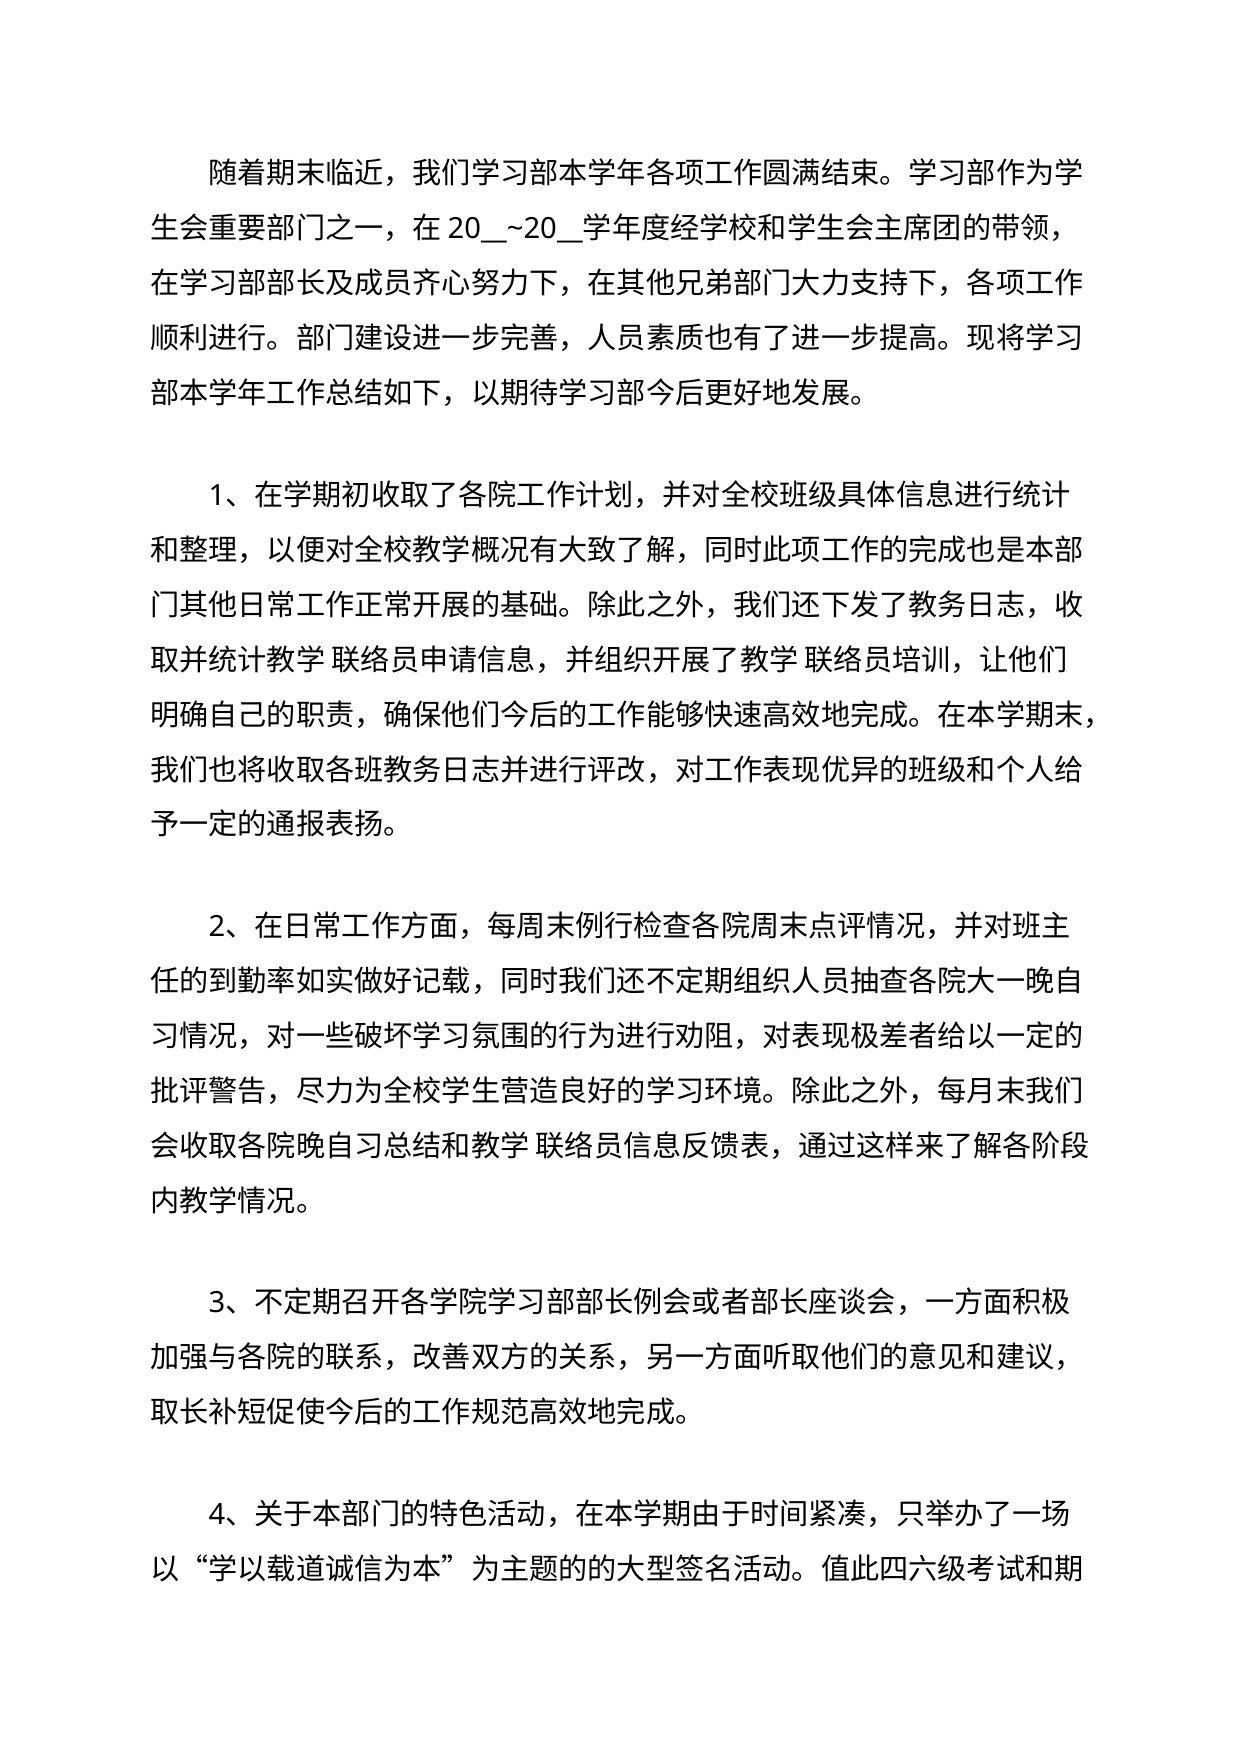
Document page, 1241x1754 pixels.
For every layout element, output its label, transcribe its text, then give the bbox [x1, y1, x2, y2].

text 1、在学期初收取了各院工作计划，并对全校班级具体信息进行统计和整理，以便对全校教学概况有大致了解，同时此项工作的完成也是本部门其他日常工作正常开展的基础。除此之外，我们还下发了教务日志，收取并统计教学 联络员申请信息，并组织开展了教学 联络员培训，让他们明确自己的职责，确保他们今后的工作能够快速高效地完成。在本学期末，我们也将收取各班教务日志并进行评改，对工作表现优异的班级和个人给予一定的通报表扬。 [150, 471, 1090, 843]
text 随着期末临近，我们学习部本学年各项工作圆满结束。学习部作为学生会重要部门之一，在20__~20__学年度经学校和学生会主席团的带领，在学习部部长及成员齐心努力下，在其他兄弟部门大力支持下，各项工作顺利进行。部门建设进一步完善，人员素质也有了进一步提高。现将学习部本学年工作总结如下，以期待学习部今后更好地发展。 [150, 150, 1090, 412]
text 2、在日常工作方面，每周末例行检查各院周末点评情况，并对班主任的到勤率如实做好记载，同时我们还不定期组织人员抽查各院大一晚自习情况，对一些破坏学习氛围的行为进行劝阻，对表现极差者给以一定的批评警告，尽力为全校学生营造良好的学习环境。除此之外，每月末我们会收取各院晚自习总结和教学 联络员信息反馈表，通过这样来了解各阶段内教学情况。 [150, 903, 1090, 1219]
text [150, 1491, 1090, 1588]
text 3、不定期召开各学院学习部部长例会或者部长座谈会，一方面积极加强与各院的联系，改善双方的关系，另一方面听取他们的意见和建议，取长补短促使今后的工作规范高效地完成。 [150, 1279, 1090, 1431]
